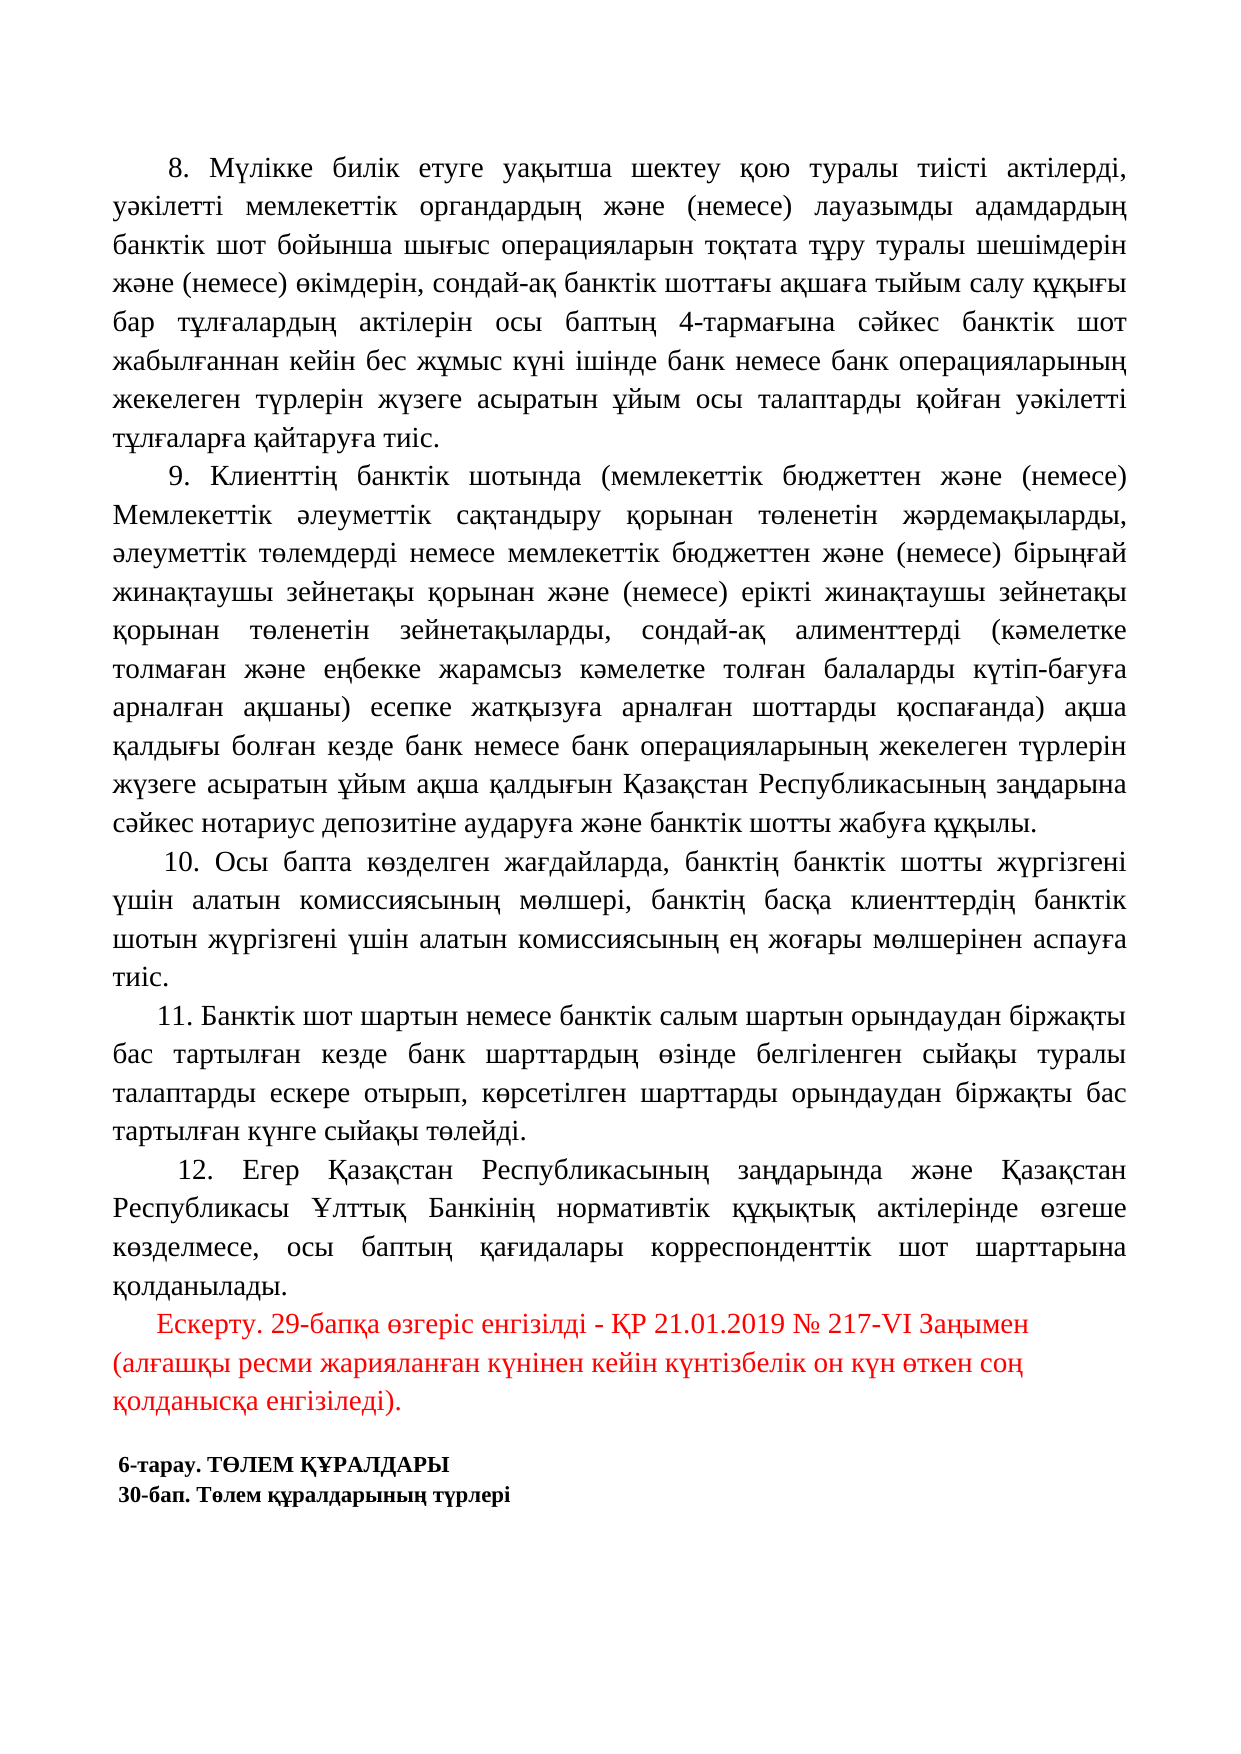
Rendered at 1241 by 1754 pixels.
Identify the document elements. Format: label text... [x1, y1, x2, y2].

text 30-бап. Төлем құралдарының түрлері [112, 1481, 1128, 1507]
text 11. Банктік шот шартын немесе банктік салым шартын орындаудан біржақты бас тартылған кезде банк шарттардың өзінде белгіленген сыйақы туралы талаптарды ескере отырып, көрсетілген шарттарды орындаудан біржақты бас тартылған күнге сыйақы төлейді. [112, 998, 1128, 1147]
text 12. Егер Қазақстан Республикасының заңдарында және Қазақстан Республикасы Ұлттық Банкінің нормативтік құқықтық актілерінде өзгеше көзделмесе, осы баптың қағидалары корреспонденттік шот шарттарына қолданылады. [112, 1152, 1128, 1301]
text Ескерту. 29-бапқа өзгеріс енгізілді - ҚР 21.01.2019 № 217-VI Заңымен (алғашқы ресми жарияланған күнінен кейін күнтізбелік он күн өткен соң қолданысқа енгізіледі). [112, 1306, 1128, 1447]
text 6-тарау. ТӨЛЕМ ҚҰРАЛДАРЫ [112, 1451, 1128, 1477]
text 10. Осы бапта көзделген жағдайларда, банктің банктік шотты жүргізгені үшін алатын комиссиясының мөлшері, банктің басқа клиенттердің банктік шотын жүргізгені үшін алатын комиссиясының ең жоғары мөлшерінен аспауға тиіс. [112, 844, 1128, 993]
text 9. Клиенттің банктік шотында (мемлекеттік бюджеттен және (немесе) Мемлекеттік әлеуметтік сақтандыру қорынан төленетін жәрдемақыларды, әлеуметтік төлемдерді немесе мемлекеттік бюджеттен және (немесе) бірыңғай жинақтаушы зейнетақы қорынан және (немесе) ерікті жинақтаушы зейнетақы қорынан төленетін зейнетақыларды, сондай-ақ алименттерді (кәмелетке толмаған және еңбекке жарамсыз кәмелетке толған балаларды күтіп-бағуға арналған ақшаны) есепке жатқызуға арналған шоттарды қоспағанда) ақша қалдығы болған кезде банк немесе банк операцияларының жекелеген түрлерін жүзеге асыратын ұйым ақша қалдығын Қазақстан Республикасының заңдарына сәйкес нотариус депозитіне аударуға және банктік шотты жабуға құқылы. [112, 458, 1128, 839]
